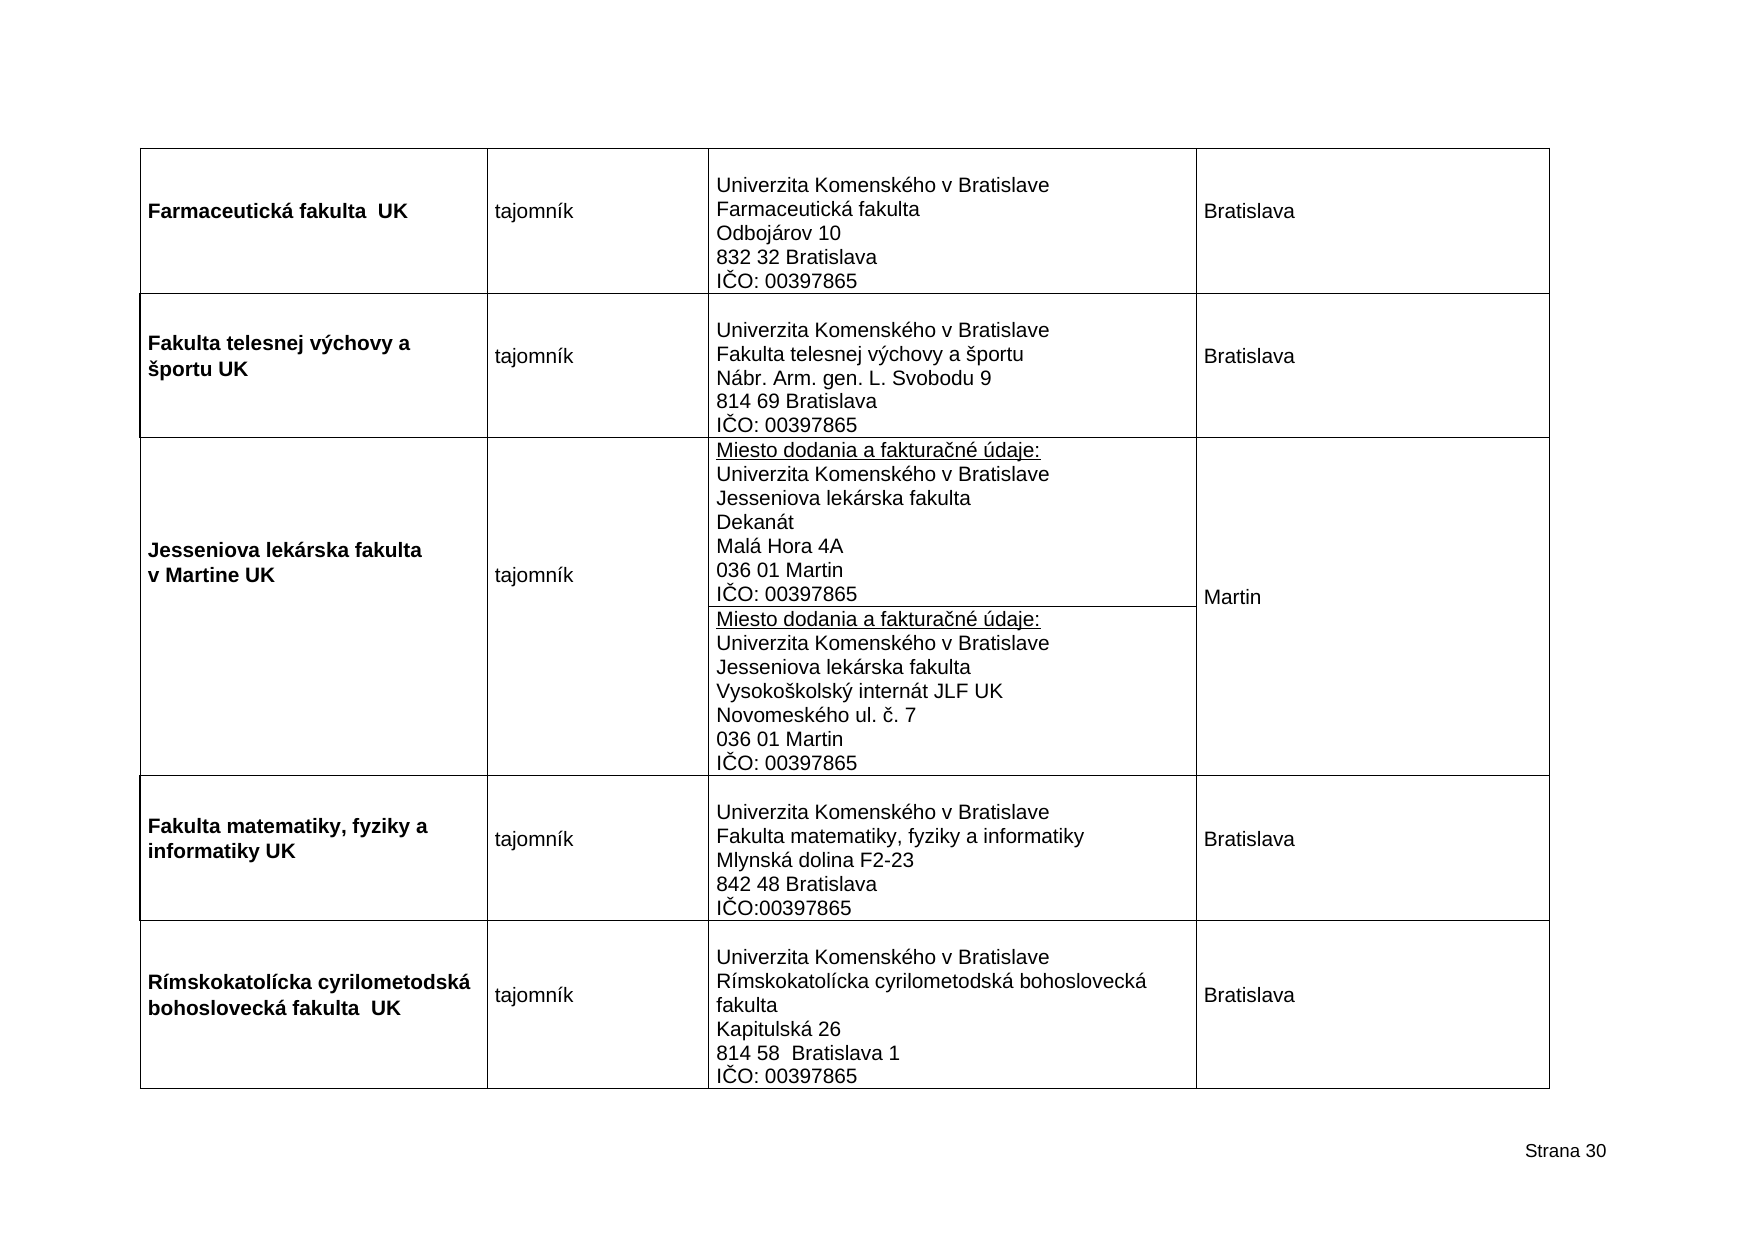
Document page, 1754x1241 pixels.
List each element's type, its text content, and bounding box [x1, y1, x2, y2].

table_cell Miesto dodania a fakturačné údaje: Univerzita Komenského v Bratislave Jesseniova lekárska fakulta Vysokoškolský internát JLF UK Novomeského ul. č. 7 036 01 Martin IČO: 00397865 [709, 607, 1196, 775]
table_cell Univerzita Komenského v Bratislave Fakulta telesnej výchovy a športu Nábr. Arm. gen. L. Svobodu 9 814 69 Bratislava IČO: 00397865 [709, 294, 1196, 437]
table_cell [141, 606, 487, 775]
table_cell Fakulta matematiky, fyziky a informatiky UK [141, 776, 487, 919]
table_cell Fakulta telesnej výchovy a športu UK [141, 294, 487, 437]
table_cell tajomník [488, 438, 708, 606]
table_cell Bratislava [1197, 776, 1549, 919]
table_cell Bratislava [1197, 149, 1549, 292]
table_cell Jesseniova lekárska fakulta v Martine UK [141, 438, 487, 606]
table_cell tajomník [488, 776, 708, 919]
table_cell Univerzita Komenského v Bratislave Fakulta matematiky, fyziky a informatiky Mlynská dolina F2-23 842 48 Bratislava IČO:00397865 [709, 776, 1196, 919]
table_cell Miesto dodania a fakturačné údaje: Univerzita Komenského v Bratislave Jesseniova lekárska fakulta Dekanát Malá Hora 4A 036 01 Martin IČO: 00397865 [709, 438, 1196, 606]
table_cell Bratislava [1197, 921, 1549, 1088]
table_cell Univerzita Komenského v Bratislave Rímskokatolícka cyrilometodská bohoslovecká fakulta Kapitulská 26 814 58 Bratislava 1 IČO: 00397865 [709, 921, 1196, 1088]
table_cell Farmaceutická fakulta UK [141, 149, 487, 292]
table_cell tajomník [488, 921, 708, 1088]
table_cell Rímskokatolícka cyrilometodská bohoslovecká fakulta UK [141, 921, 487, 1088]
table_cell tajomník [488, 294, 708, 437]
table_cell Martin [1197, 438, 1549, 775]
table_cell tajomník [488, 149, 708, 292]
table_cell Univerzita Komenského v Bratislave Farmaceutická fakulta Odbojárov 10 832 32 Bratislava IČO: 00397865 [709, 149, 1196, 292]
table_cell Bratislava [1197, 294, 1549, 437]
table_cell [488, 606, 708, 775]
